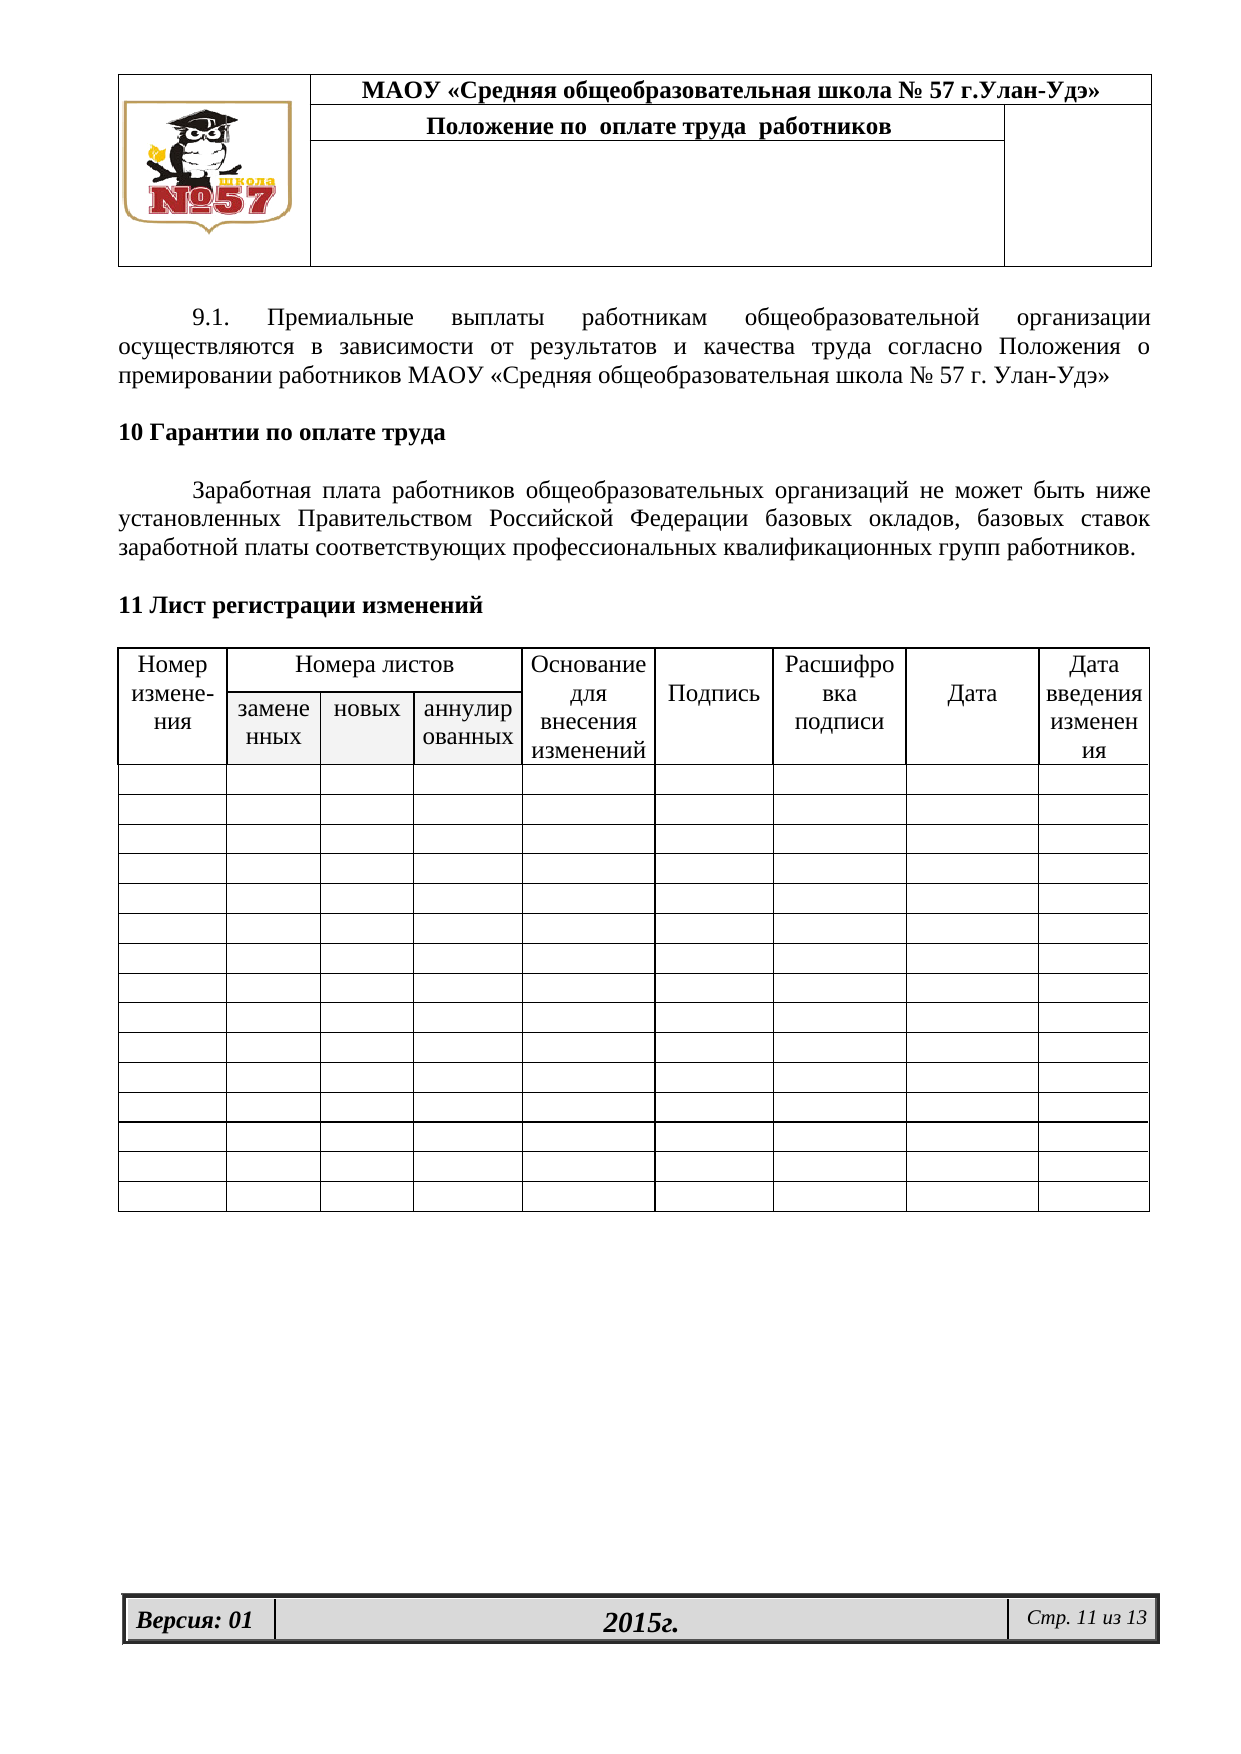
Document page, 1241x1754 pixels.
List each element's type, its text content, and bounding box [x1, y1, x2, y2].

table_cell [414, 1152, 522, 1181]
table_cell [656, 795, 773, 823]
table_cell [321, 1003, 413, 1032]
table_cell [119, 1003, 226, 1032]
table_cell [414, 1003, 522, 1032]
table_cell [907, 884, 1038, 913]
text 10 Гарантии по оплате труда [118, 417, 1152, 446]
table_cell [227, 765, 320, 794]
table_cell [907, 1152, 1038, 1181]
table_cell [656, 825, 773, 853]
table_cell [523, 1003, 654, 1032]
table_cell [1039, 913, 1149, 943]
table_cell замененных [228, 693, 320, 764]
table_cell [523, 854, 654, 883]
table_cell [119, 1182, 226, 1211]
table_cell [774, 765, 906, 794]
table_cell [656, 1182, 773, 1211]
table_cell [227, 795, 320, 823]
table_cell [523, 914, 654, 943]
table_header Номер изменения [119, 649, 226, 764]
table_cell [414, 795, 522, 823]
table_cell [907, 825, 1038, 853]
table_cell [414, 884, 522, 913]
table_cell [414, 765, 522, 794]
table_cell [321, 944, 413, 972]
table_cell [523, 974, 654, 1002]
table_cell [119, 1152, 226, 1181]
table_cell [119, 1033, 226, 1062]
table_cell [227, 944, 320, 972]
table_cell [774, 1003, 906, 1032]
table_cell [907, 1123, 1038, 1151]
table_cell [227, 1093, 320, 1121]
table_cell [907, 1182, 1038, 1211]
table_cell [321, 1033, 413, 1062]
table_cell [1039, 824, 1149, 853]
table_cell [774, 1093, 906, 1121]
text Заработная плата работников общеобразовательных организаций не может быть ниже установленных Правительством Российской Федерации базовых окладов, базовых ставок заработной платы соответствующих профессиональных квалификационных групп работников. [118, 475, 1152, 561]
table_cell [321, 765, 413, 794]
table_cell [227, 1152, 320, 1181]
table_cell [907, 1063, 1038, 1092]
picture [119, 96, 301, 236]
table_cell [119, 944, 226, 972]
table_cell [907, 1003, 1038, 1032]
table_cell [119, 765, 226, 794]
text 9.1. Премиальные выплаты работникам общеобразовательной организации осуществляются в зависимости от результатов и качества труда согласно Положения о премировании работников МАОУ «Средняя общеобразовательная школа № 57 г. Улан-Удэ» [118, 302, 1152, 388]
table_cell [227, 914, 320, 943]
table_cell [656, 1063, 773, 1092]
table_cell [523, 765, 654, 794]
table_cell [774, 795, 906, 823]
table_cell [907, 944, 1038, 972]
table_cell [414, 974, 522, 1002]
table_cell [1039, 973, 1149, 1002]
table_cell [774, 1152, 906, 1181]
table_cell [321, 884, 413, 913]
table_cell [1039, 883, 1149, 913]
table_cell [321, 854, 413, 883]
table_cell [119, 1093, 226, 1121]
table_cell [227, 825, 320, 853]
table_cell [656, 854, 773, 883]
table_cell [414, 944, 522, 972]
table_cell [227, 974, 320, 1002]
table_cell [119, 1063, 226, 1092]
table_cell [227, 1033, 320, 1062]
table_cell [414, 1093, 522, 1121]
table_cell [656, 914, 773, 943]
table_cell [523, 1093, 654, 1121]
table_cell [119, 854, 226, 883]
table_cell [1039, 1151, 1149, 1181]
table_cell [1039, 943, 1149, 972]
table_cell [321, 1093, 413, 1121]
table_cell [774, 944, 906, 972]
table_cell [1039, 1062, 1149, 1092]
table_cell [119, 974, 226, 1002]
table_cell [119, 825, 226, 853]
table_cell аннулированных [415, 693, 521, 764]
table_cell [656, 884, 773, 913]
table_cell [656, 1093, 773, 1121]
table_cell [523, 795, 654, 823]
table_cell [1039, 1032, 1149, 1062]
table_header Основание для внесения изменений [523, 649, 654, 764]
table_cell [656, 765, 773, 794]
table_cell [119, 914, 226, 943]
table_cell [523, 884, 654, 913]
table_cell [227, 1123, 320, 1151]
table_cell [227, 854, 320, 883]
text 11 Лист регистрации изменений [118, 590, 1152, 618]
table_cell [1039, 1092, 1149, 1121]
table_cell [119, 1123, 226, 1151]
table_cell [907, 795, 1038, 823]
table_cell новых [321, 693, 413, 764]
table_cell [414, 854, 522, 883]
table_cell [414, 1063, 522, 1092]
table_cell [321, 1123, 413, 1151]
table_cell [1039, 764, 1149, 794]
table_cell [907, 854, 1038, 883]
table_cell [321, 825, 413, 853]
table_cell [523, 825, 654, 853]
table_cell [1039, 794, 1149, 823]
table_cell [227, 1063, 320, 1092]
table_cell [523, 944, 654, 972]
table_cell [523, 1123, 654, 1151]
table_cell [523, 1063, 654, 1092]
table_cell [321, 1063, 413, 1092]
table_cell [119, 884, 226, 913]
table_cell [227, 1182, 320, 1211]
table_cell [774, 1182, 906, 1211]
table_cell [907, 1093, 1038, 1121]
table_cell [907, 974, 1038, 1002]
table_cell [774, 914, 906, 943]
table_header Дата введения изменения [1040, 649, 1149, 764]
table_cell [523, 1182, 654, 1211]
table_cell [1039, 853, 1149, 883]
table_header Номера листов [228, 649, 521, 691]
table_cell [774, 1063, 906, 1092]
table_cell [656, 1003, 773, 1032]
table_cell [321, 914, 413, 943]
table_cell [321, 1152, 413, 1181]
table_cell [414, 1123, 522, 1151]
table_cell [774, 825, 906, 853]
table_cell [1039, 1181, 1149, 1211]
table_cell [414, 914, 522, 943]
table_header Расшифровка подписи [774, 649, 905, 764]
table_cell [774, 1123, 906, 1151]
table_cell [227, 1003, 320, 1032]
table_cell [774, 854, 906, 883]
table_cell [414, 825, 522, 853]
table_cell [1039, 1121, 1149, 1151]
table_cell [774, 1033, 906, 1062]
table_cell [523, 1152, 654, 1181]
table_cell [656, 974, 773, 1002]
table_cell [321, 795, 413, 823]
table_cell [656, 1152, 773, 1181]
table_cell [1039, 1002, 1149, 1032]
table_cell [907, 914, 1038, 943]
table_cell [656, 944, 773, 972]
table_cell [523, 1033, 654, 1062]
table_cell [321, 1182, 413, 1211]
table_cell [119, 795, 226, 823]
table_cell [774, 884, 906, 913]
table_header Подпись [656, 649, 772, 764]
table_cell [656, 1123, 773, 1151]
table_cell [774, 974, 906, 1002]
table_cell [321, 974, 413, 1002]
table_cell [907, 1033, 1038, 1062]
table_cell [907, 765, 1038, 794]
table_cell [414, 1182, 522, 1211]
table_header Дата [907, 649, 1038, 764]
table_cell [414, 1033, 522, 1062]
table_cell [227, 884, 320, 913]
table_cell [656, 1033, 773, 1062]
